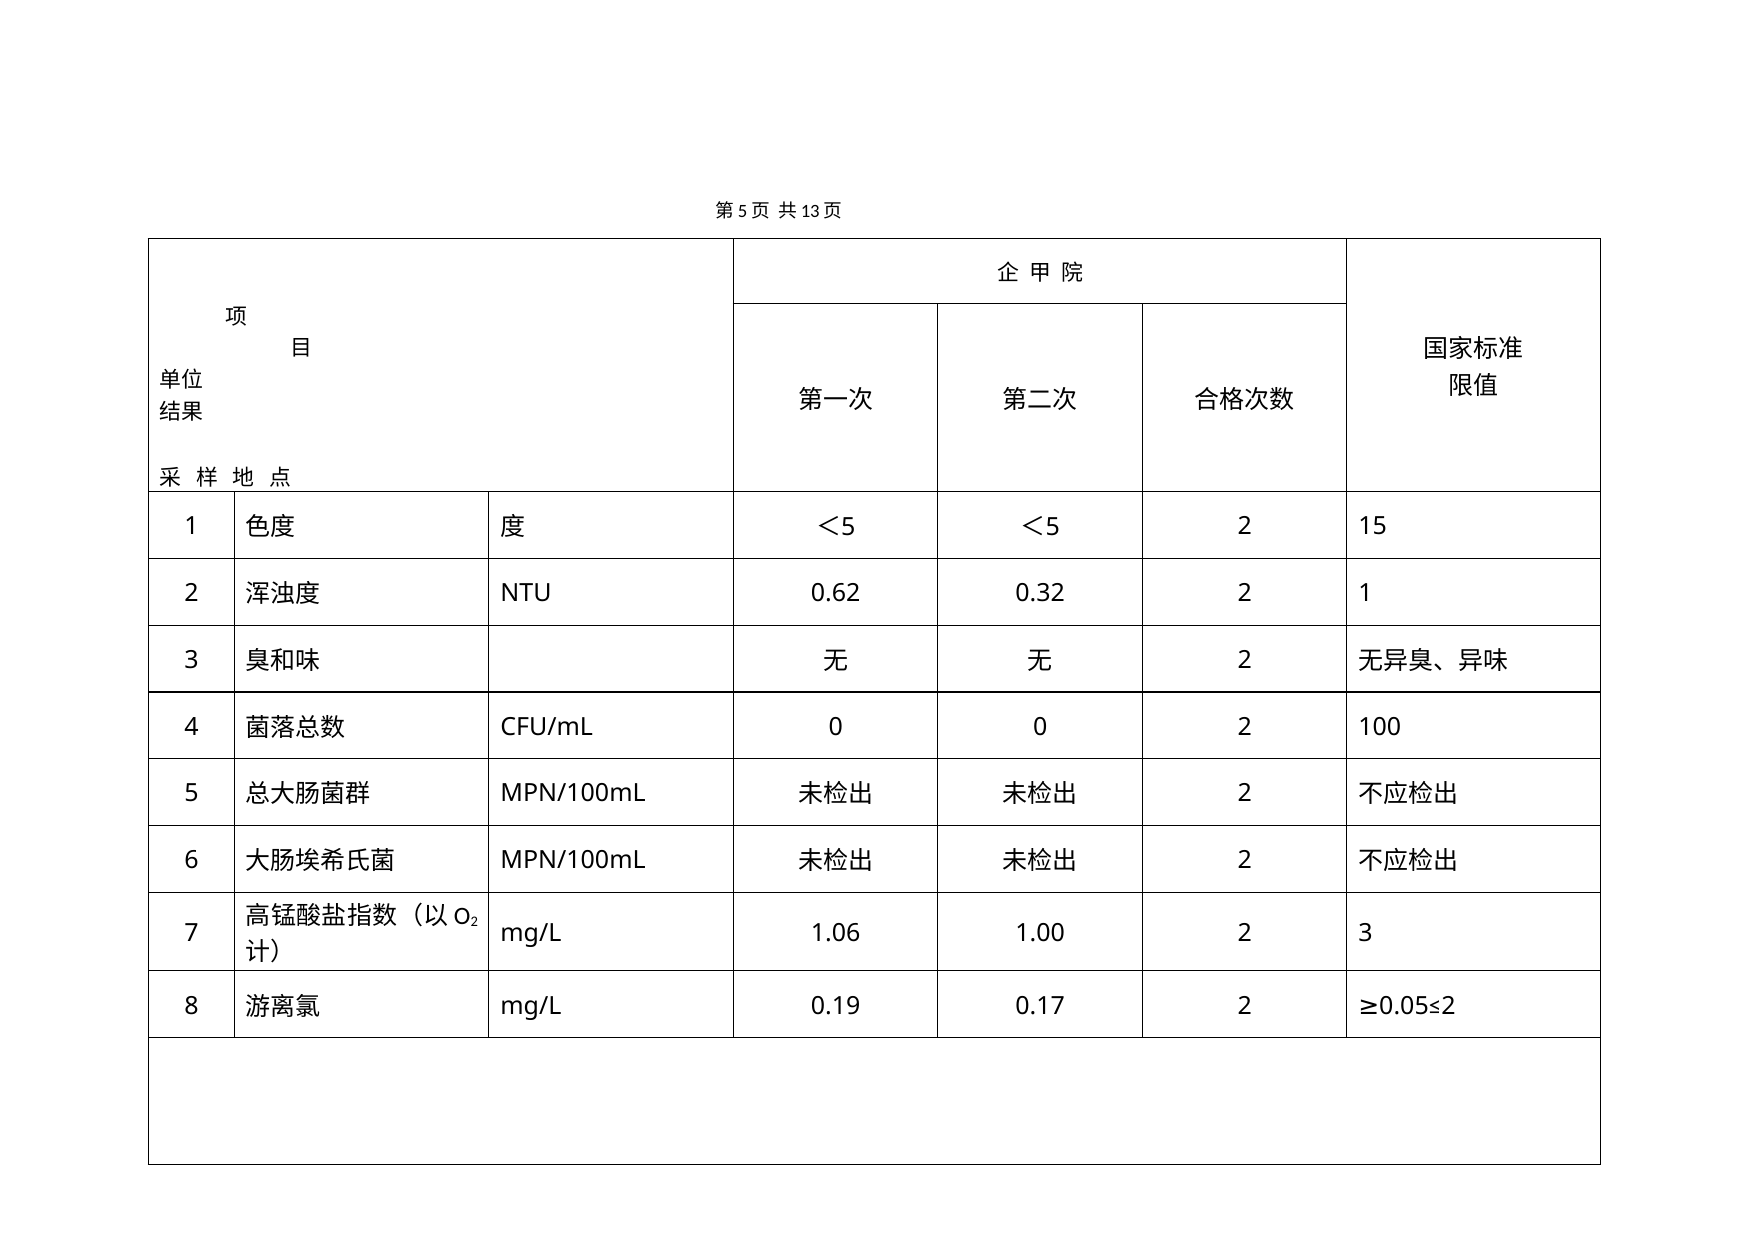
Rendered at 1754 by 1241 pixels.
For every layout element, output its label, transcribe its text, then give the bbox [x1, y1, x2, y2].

table_cell [489, 626, 733, 691]
text 第5页 共13页 [156, 193, 1604, 226]
table_cell 浑浊度 [235, 559, 488, 625]
table_cell 4 [149, 693, 234, 758]
table_header 项 目 单位 结果 采 样 地 点 [149, 239, 733, 491]
table_cell 100 [1347, 693, 1600, 758]
table_cell ＜5 [938, 492, 1142, 558]
table_header 国家标准 限值 [1347, 239, 1600, 491]
table_cell 游离氯 [235, 971, 488, 1037]
table_cell 0.32 [938, 559, 1142, 625]
table_cell 2 [1143, 826, 1346, 892]
table_cell 色度 [235, 492, 488, 558]
table_cell 0.62 [734, 559, 937, 625]
table_cell 未检出 [938, 759, 1142, 825]
table_cell 总大肠菌群 [235, 759, 488, 825]
table_cell 8 [149, 971, 234, 1037]
table_cell 高锰酸盐指数（以O2计） [235, 893, 488, 970]
table_cell 1 [149, 492, 234, 558]
table_cell 0.17 [938, 971, 1142, 1037]
table_cell 0 [734, 693, 937, 758]
table_cell mg/L [489, 893, 733, 970]
table_cell 未检出 [734, 759, 937, 825]
table_cell 第二次 [938, 304, 1142, 491]
table_cell 无 [938, 626, 1142, 691]
table_cell 2 [1143, 559, 1346, 625]
table_cell 未检出 [938, 826, 1142, 892]
table_cell 2 [1143, 492, 1346, 558]
table_cell 5 [149, 759, 234, 825]
table_cell NTU [489, 559, 733, 625]
table_cell 7 [149, 893, 234, 970]
table_cell 1.00 [938, 893, 1142, 970]
table_cell 第一次 [734, 304, 937, 491]
table_cell 0.19 [734, 971, 937, 1037]
table_cell 2 [1143, 759, 1346, 825]
table_cell 度 [489, 492, 733, 558]
table_cell 2 [1143, 893, 1346, 970]
table_cell 无异臭、异味 [1347, 626, 1600, 691]
table_cell 3 [149, 626, 234, 691]
table_cell 不应检出 [1347, 759, 1600, 825]
table_cell 大肠埃希氏菌 [235, 826, 488, 892]
table_header 企 甲 院 [734, 239, 1346, 303]
table_cell 未检出 [734, 826, 937, 892]
table_cell 1.06 [734, 893, 937, 970]
table_cell ≥0.05≤2 [1347, 971, 1600, 1037]
table_cell 6 [149, 826, 234, 892]
table_cell 2 [1143, 693, 1346, 758]
table_cell 3 [1347, 893, 1600, 970]
table_cell 2 [1143, 971, 1346, 1037]
table_cell 菌落总数 [235, 693, 488, 758]
table_cell MPN/100mL [489, 826, 733, 892]
table_cell CFU/mL [489, 693, 733, 758]
table_cell 1 [1347, 559, 1600, 625]
table_cell ＜5 [734, 492, 937, 558]
table_cell MPN/100mL [489, 759, 733, 825]
table_cell mg/L [489, 971, 733, 1037]
table_cell 不应检出 [1347, 826, 1600, 892]
table_cell 合格次数 [1143, 304, 1346, 491]
table_cell 无 [734, 626, 937, 691]
table_cell 15 [1347, 492, 1600, 558]
table_cell 臭和味 [235, 626, 488, 691]
table_cell [149, 1038, 1600, 1164]
table_cell 2 [1143, 626, 1346, 691]
table_cell 0 [938, 693, 1142, 758]
table_cell 2 [149, 559, 234, 625]
